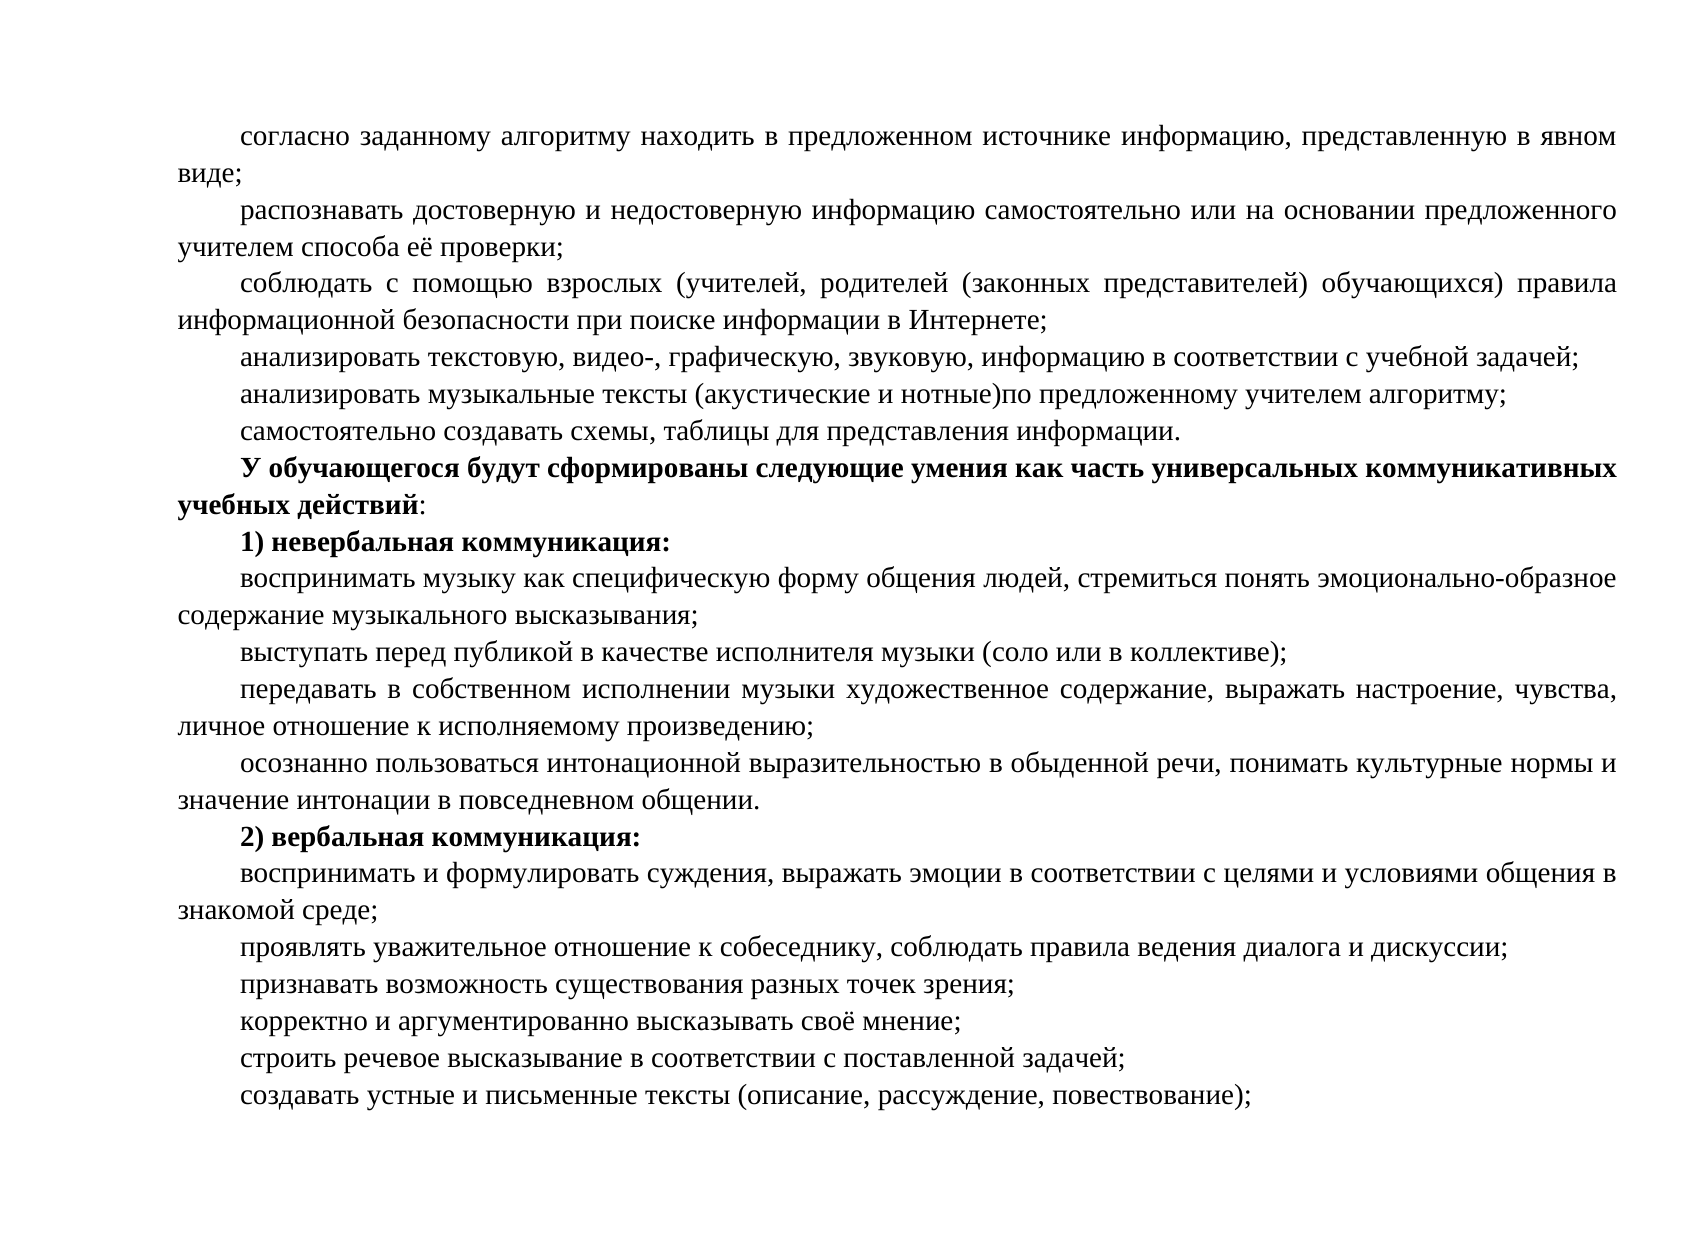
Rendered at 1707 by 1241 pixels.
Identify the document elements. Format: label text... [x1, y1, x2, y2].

text признавать возможность существования разных точек зрения; [177, 966, 1618, 1000]
text соблюдать с помощью взрослых (учителей, родителей (законных представителей) обучающихся) правила информационной безопасности при поиске информации в Интернете; [177, 266, 1618, 336]
text строить речевое высказывание в соответствии с поставленной задачей; [177, 1040, 1618, 1073]
text воспринимать и формулировать суждения, выражать эмоции в соответствии с целями и условиями общения в знакомой среде; [177, 856, 1618, 926]
text 2) вербальная коммуникация: [177, 819, 1618, 852]
text выступать перед публикой в качестве исполнителя музыки (соло или в коллективе); [177, 634, 1618, 668]
text создавать устные и письменные тексты (описание, рассуждение, повествование); [177, 1077, 1618, 1110]
text 1) невербальная коммуникация: [177, 524, 1618, 557]
text распознавать достоверную и недостоверную информацию самостоятельно или на основании предложенного учителем способа её проверки; [177, 192, 1618, 262]
text осознанно пользоваться интонационной выразительностью в обыденной речи, понимать культурные нормы и значение интонации в повседневном общении. [177, 745, 1618, 815]
text передавать в собственном исполнении музыки художественное содержание, выражать настроение, чувства, личное отношение к исполняемому произведению; [177, 671, 1618, 742]
text согласно заданному алгоритму находить в предложенном источнике информацию, представленную в явном виде; [177, 118, 1618, 188]
text проявлять уважительное отношение к собеседнику, соблюдать правила ведения диалога и дискуссии; [177, 929, 1618, 963]
text корректно и аргументированно высказывать своё мнение; [177, 1003, 1618, 1037]
text самостоятельно создавать схемы, таблицы для представления информации. [177, 413, 1618, 447]
text воспринимать музыку как специфическую форму общения людей, стремиться понять эмоционально-образное содержание музыкального высказывания; [177, 561, 1618, 631]
text У обучающегося будут сформированы следующие умения как часть универсальных коммуникативных учебных действий: [177, 450, 1618, 520]
text анализировать музыкальные тексты (акустические и нотные)по предложенному учителем алгоритму; [177, 376, 1618, 410]
text анализировать текстовую, видео-, графическую, звуковую, информацию в соответствии с учебной задачей; [177, 339, 1618, 373]
